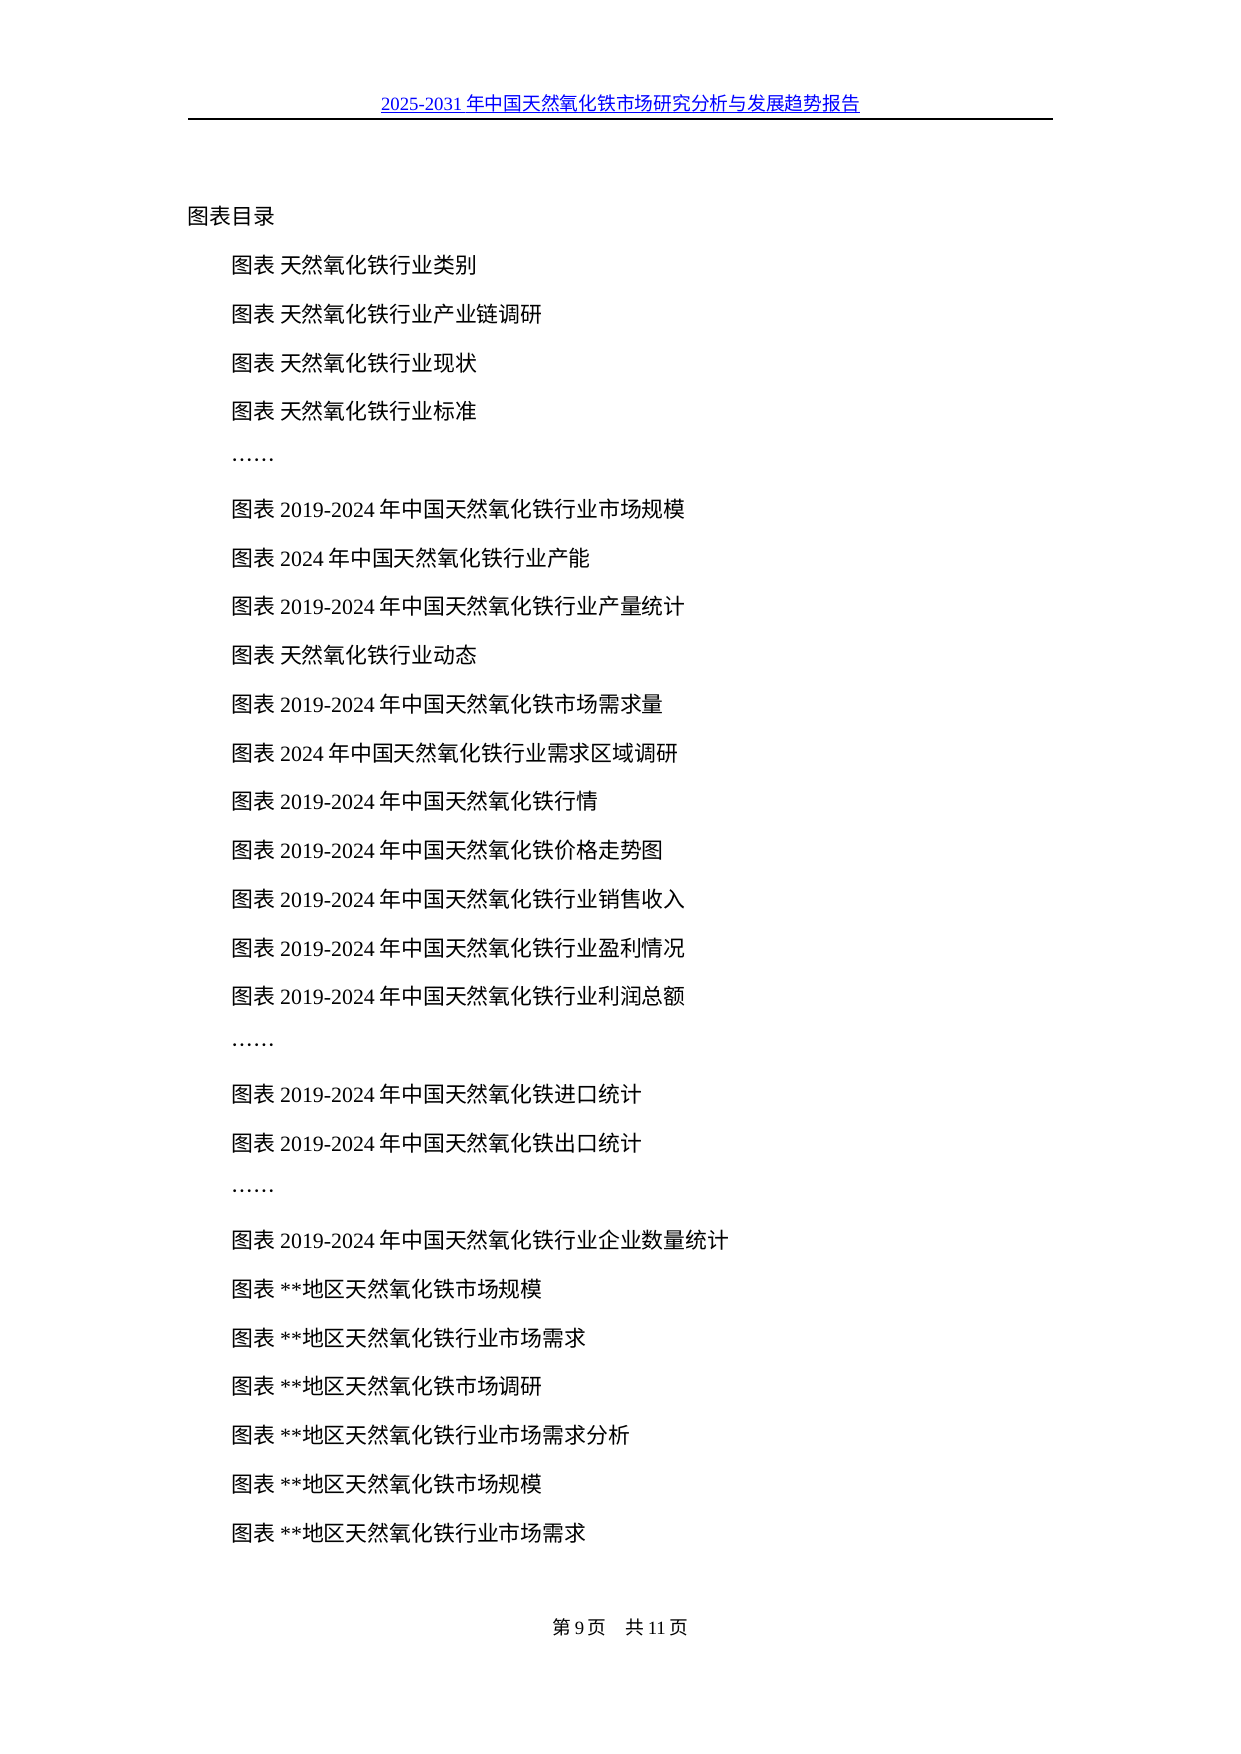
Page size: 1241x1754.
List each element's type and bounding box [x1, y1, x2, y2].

text [187, 150, 1053, 1548]
